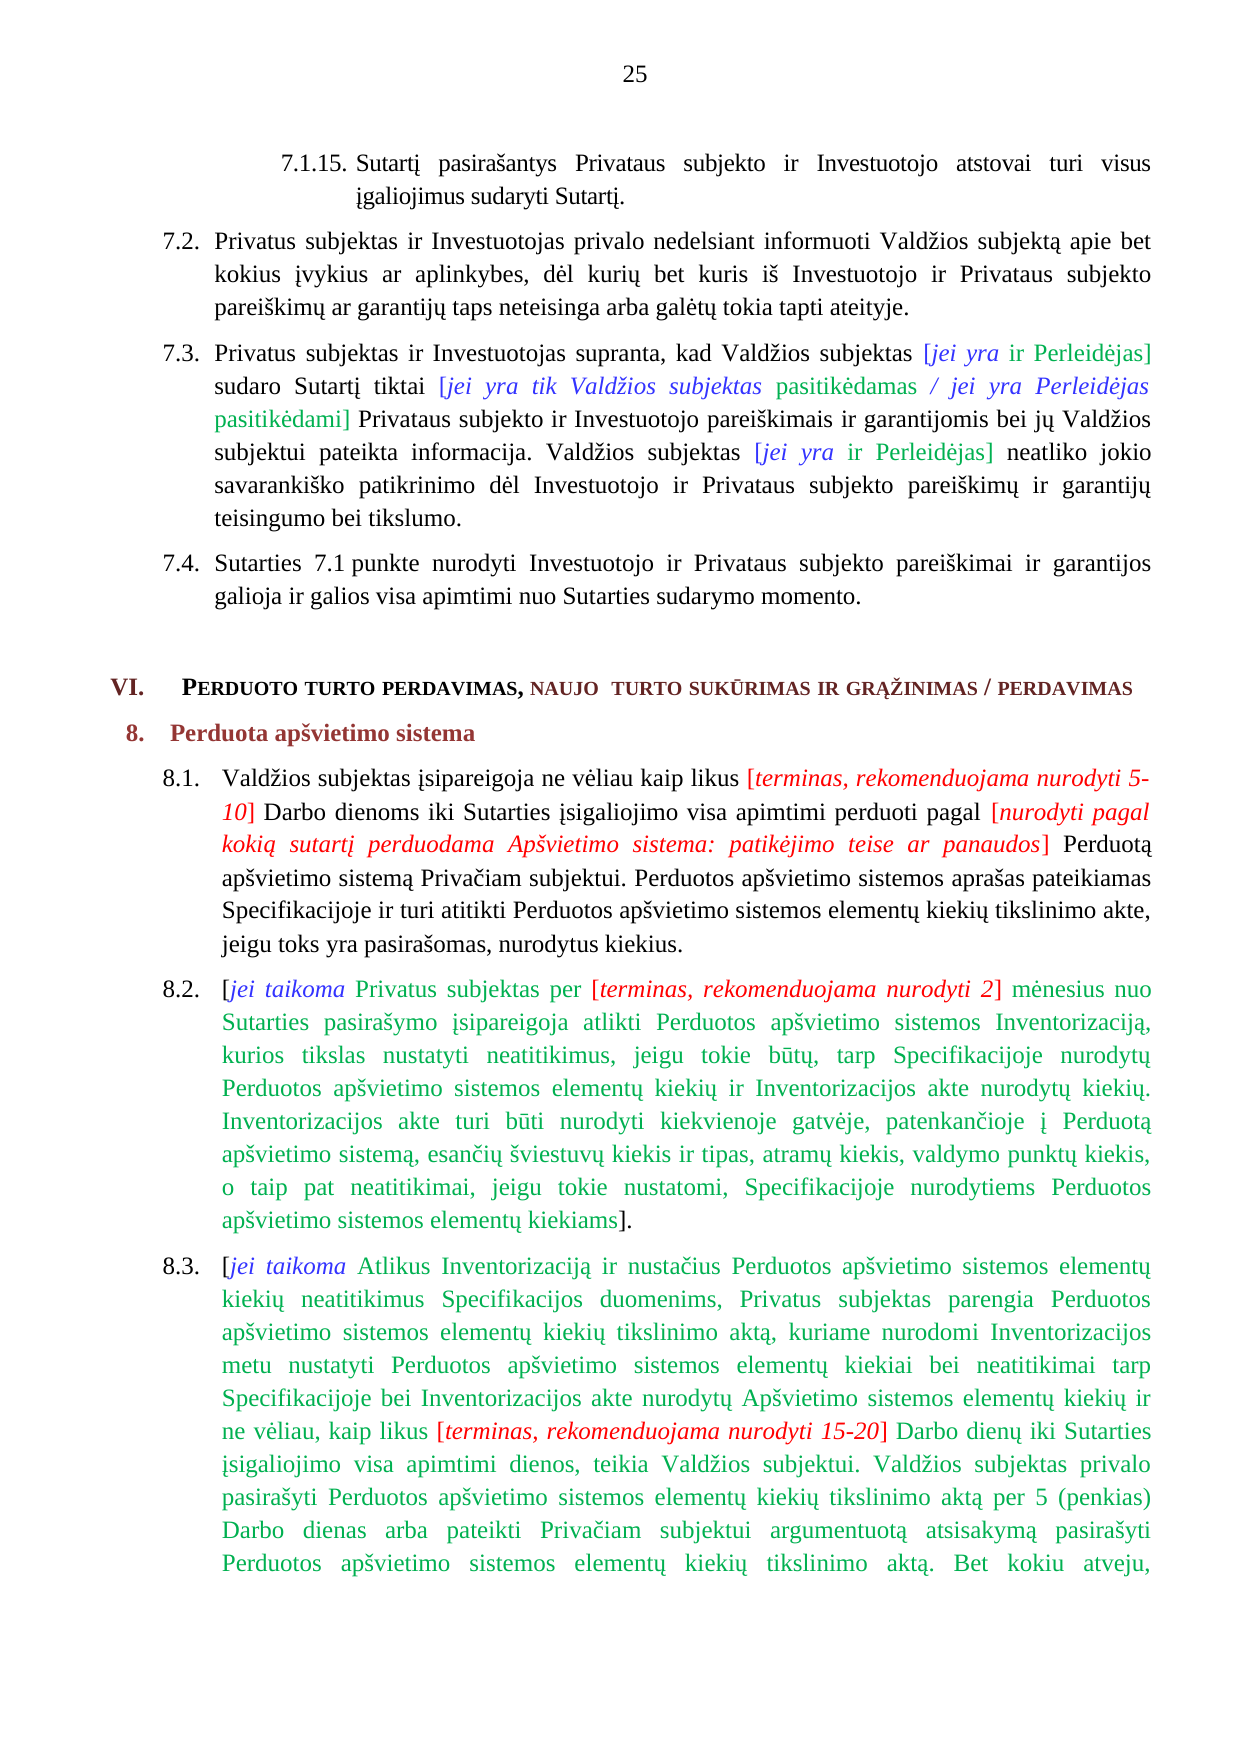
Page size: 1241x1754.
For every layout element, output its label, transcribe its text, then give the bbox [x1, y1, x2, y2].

text Sutarties 7.1 punkte nurodyti Investuotojo ir Privataus subjekto pareiškimai ir garantijos galioja ir galios visa apimtimi nuo Sutarties sudarymo momento. [162, 548, 1152, 610]
text Valdžios subjektas įsipareigoja ne vėliau kaip likus [terminas, rekomenduojama nurodyti 5-10] Darbo dienoms iki Sutarties įsigaliojimo visa apimtimi perduoti pagal [nurodyti pagal kokią sutartį perduodama Apšvietimo sistema: patikėjimo teise ar panaudos] Perduotą apšvietimo sistemą Privačiam subjektui. Perduotos apšvietimo sistemos aprašas pateikiamas Specifikacijoje ir turi atitikti Perduotos apšvietimo sistemos elementų kiekių tikslinimo akte, jeigu toks yra pasirašomas, nurodytus kiekius. [162, 763, 1152, 957]
text Privatus subjektas ir Investuotojas privalo nedelsiant informuoti Valdžios subjektą apie bet kokius įvykius ar aplinkybes, dėl kurių bet kuris iš Investuotojo ir Privataus subjekto pareiškimų ar garantijų taps neteisinga arba galėtų tokia tapti ateityje. [162, 226, 1152, 321]
text [jei taikoma Privatus subjektas per [terminas, rekomenduojama nurodyti 2] mėnesius nuo Sutarties pasirašymo įsipareigoja atlikti Perduotos apšvietimo sistemos Inventorizaciją, kurios tikslas nustatyti neatitikimus, jeigu tokie būtų, tarp Specifikacijoje nurodytų Perduotos apšvietimo sistemos elementų kiekių ir Inventorizacijos akte nurodytų kiekių. Inventorizacijos akte turi būti nurodyti kiekvienoje gatvėje, patenkančioje į Perduotą apšvietimo sistemą, esančių šviestuvų kiekis ir tipas, atramų kiekis, valdymo punktų kiekis, o taip pat neatitikimai, jeigu tokie nustatomi, Specifikacijoje nurodytiems Perduotos apšvietimo sistemos elementų kiekiams]. [162, 974, 1152, 1234]
text Privatus subjektas ir Investuotojas supranta, kad Valdžios subjektas [jei yra ir Perleidėjas] sudaro Sutartį tiktai [jei yra tik Valdžios subjektas pasitikėdamas / jei yra Perleidėjas pasitikėdami] Privataus subjekto ir Investuotojo pareiškimais ir garantijomis bei jų Valdžios subjektui pateikta informacija. Valdžios subjektas [jei yra ir Perleidėjas] neatliko jokio savarankiško patikrinimo dėl Investuotojo ir Privataus subjekto pareiškimų ir garantijų teisingumo bei tikslumo. [162, 338, 1152, 532]
subtitle Perduota apšvietimo sistema [126, 718, 1152, 747]
subtitle Perduoto turto perdavimas, naujo turto sukūrimas ir grąžinimas / perdavimas [125, 672, 1152, 701]
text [162, 1251, 1152, 1577]
text Sutartį pasirašantys Privataus subjekto ir Investuotojo atstovai turi visus įgaliojimus sudaryti Sutartį. [281, 148, 1152, 209]
